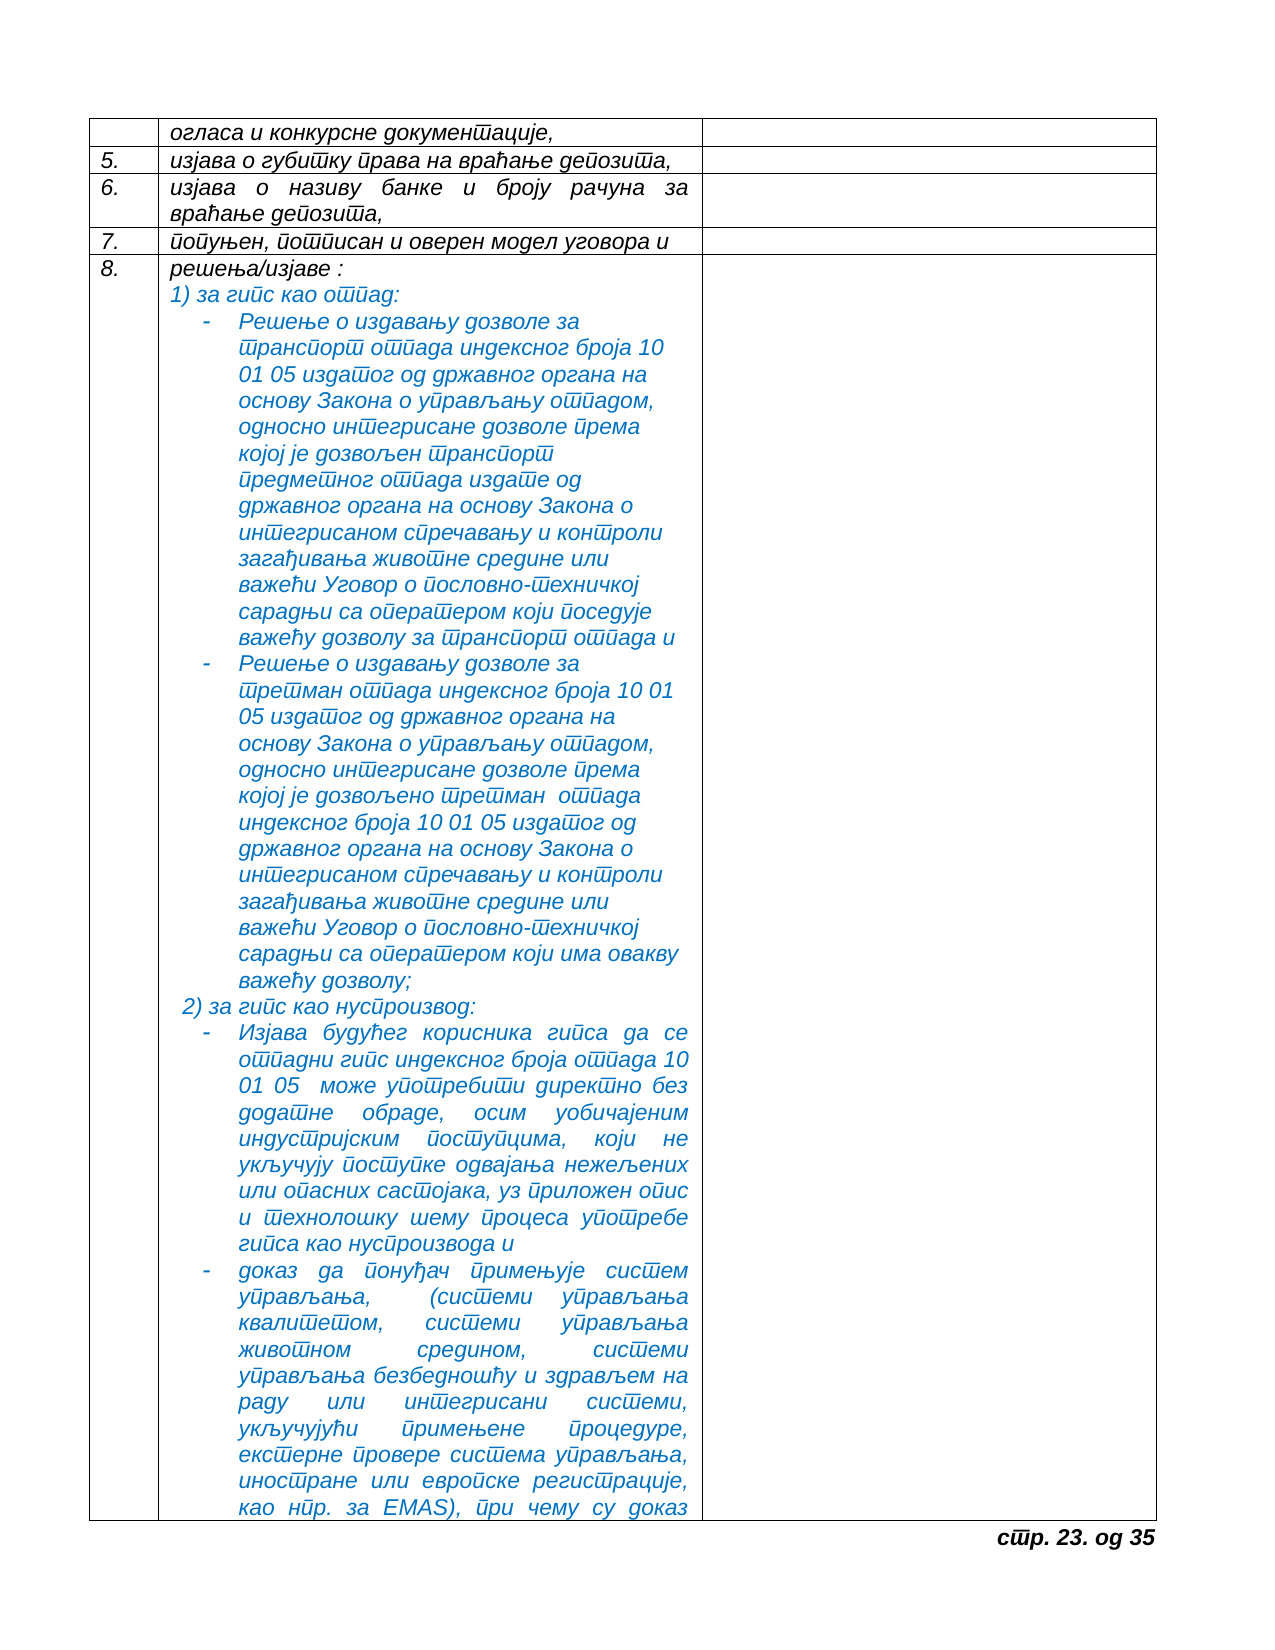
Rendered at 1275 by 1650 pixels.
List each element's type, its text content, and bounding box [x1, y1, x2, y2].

table_cell [703, 119, 1156, 146]
table_cell [703, 255, 1156, 1520]
table_cell 8. [90, 255, 158, 1520]
table_cell 7. [90, 228, 158, 254]
table_cell изјава о називу банке и броју рачуна за враћање депозита, [159, 174, 702, 227]
table_cell 6. [90, 174, 158, 227]
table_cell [159, 119, 702, 146]
table_cell попуњен, потписан и оверен модел уговора и [159, 228, 702, 254]
table_cell 5. [90, 147, 158, 173]
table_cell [159, 255, 702, 1520]
table_cell [703, 147, 1156, 173]
table_cell изјава о губитку права на враћање депозита, [159, 147, 702, 173]
table_cell [703, 228, 1156, 254]
table_cell [703, 174, 1156, 227]
table_cell 4. [90, 119, 158, 146]
